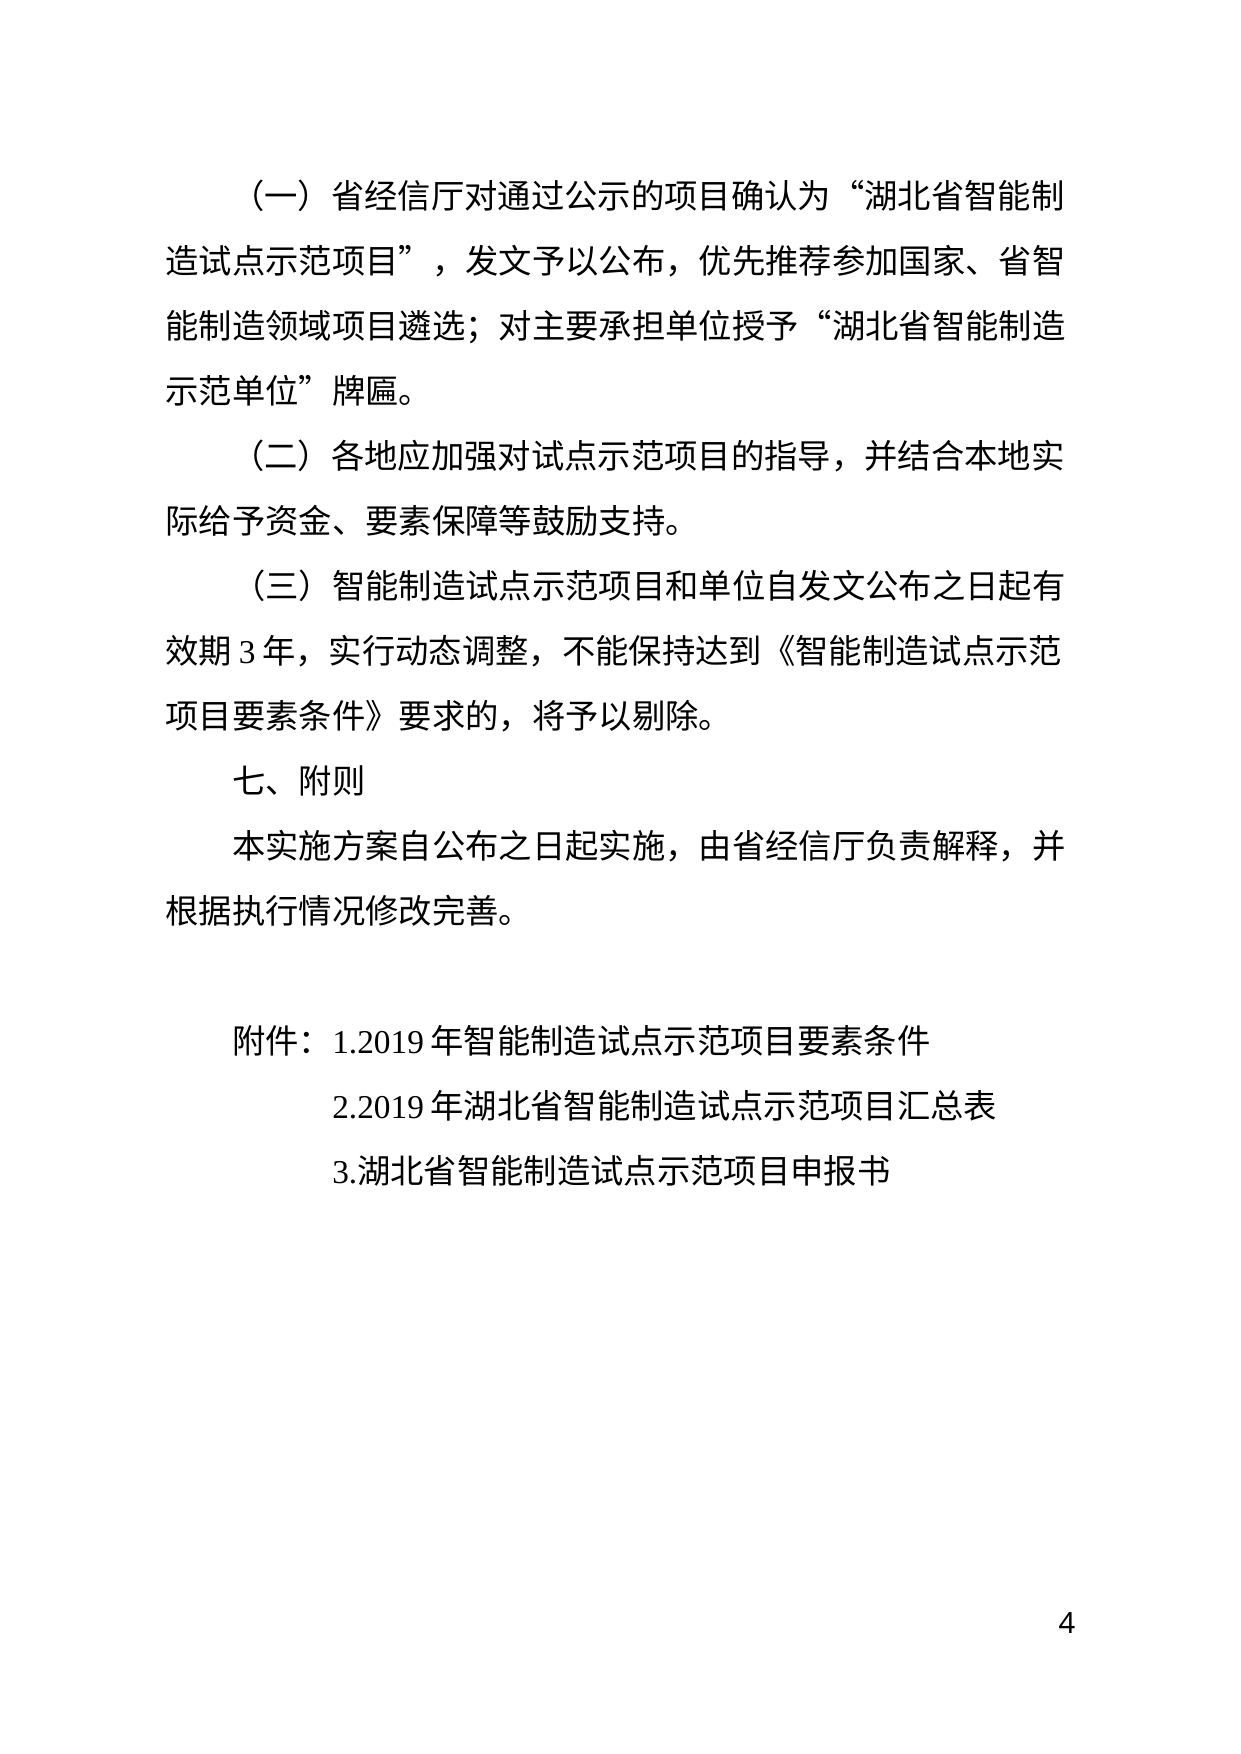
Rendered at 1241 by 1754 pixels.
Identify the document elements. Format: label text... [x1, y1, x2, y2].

list 3.湖北省智能制造试点示范项目申报书 [165, 1136, 1075, 1201]
text 附件：1.2019年智能制造试点示范项目要素条件 [165, 1006, 1075, 1071]
text 2.2019年湖北省智能制造试点示范项目汇总表 [165, 1071, 1075, 1136]
text （一）省经信厅对通过公示的项目确认为“湖北省智能制造试点示范项目”，发文予以公布，优先推荐参加国家、省智能制造领域项目遴选；对主要承担单位授予“湖北省智能制造示范单位”牌匾。 [165, 161, 1075, 421]
text 本实施方案自公布之日起实施，由省经信厅负责解释，并根据执行情况修改完善。 [165, 811, 1075, 941]
text （二）各地应加强对试点示范项目的指导，并结合本地实际给予资金、要素保障等鼓励支持。 [165, 421, 1075, 551]
text 七、附则 [165, 746, 1075, 811]
text （三）智能制造试点示范项目和单位自发文公布之日起有效期3年，实行动态调整，不能保持达到《智能制造试点示范项目要素条件》要求的，将予以剔除。 [165, 551, 1075, 746]
